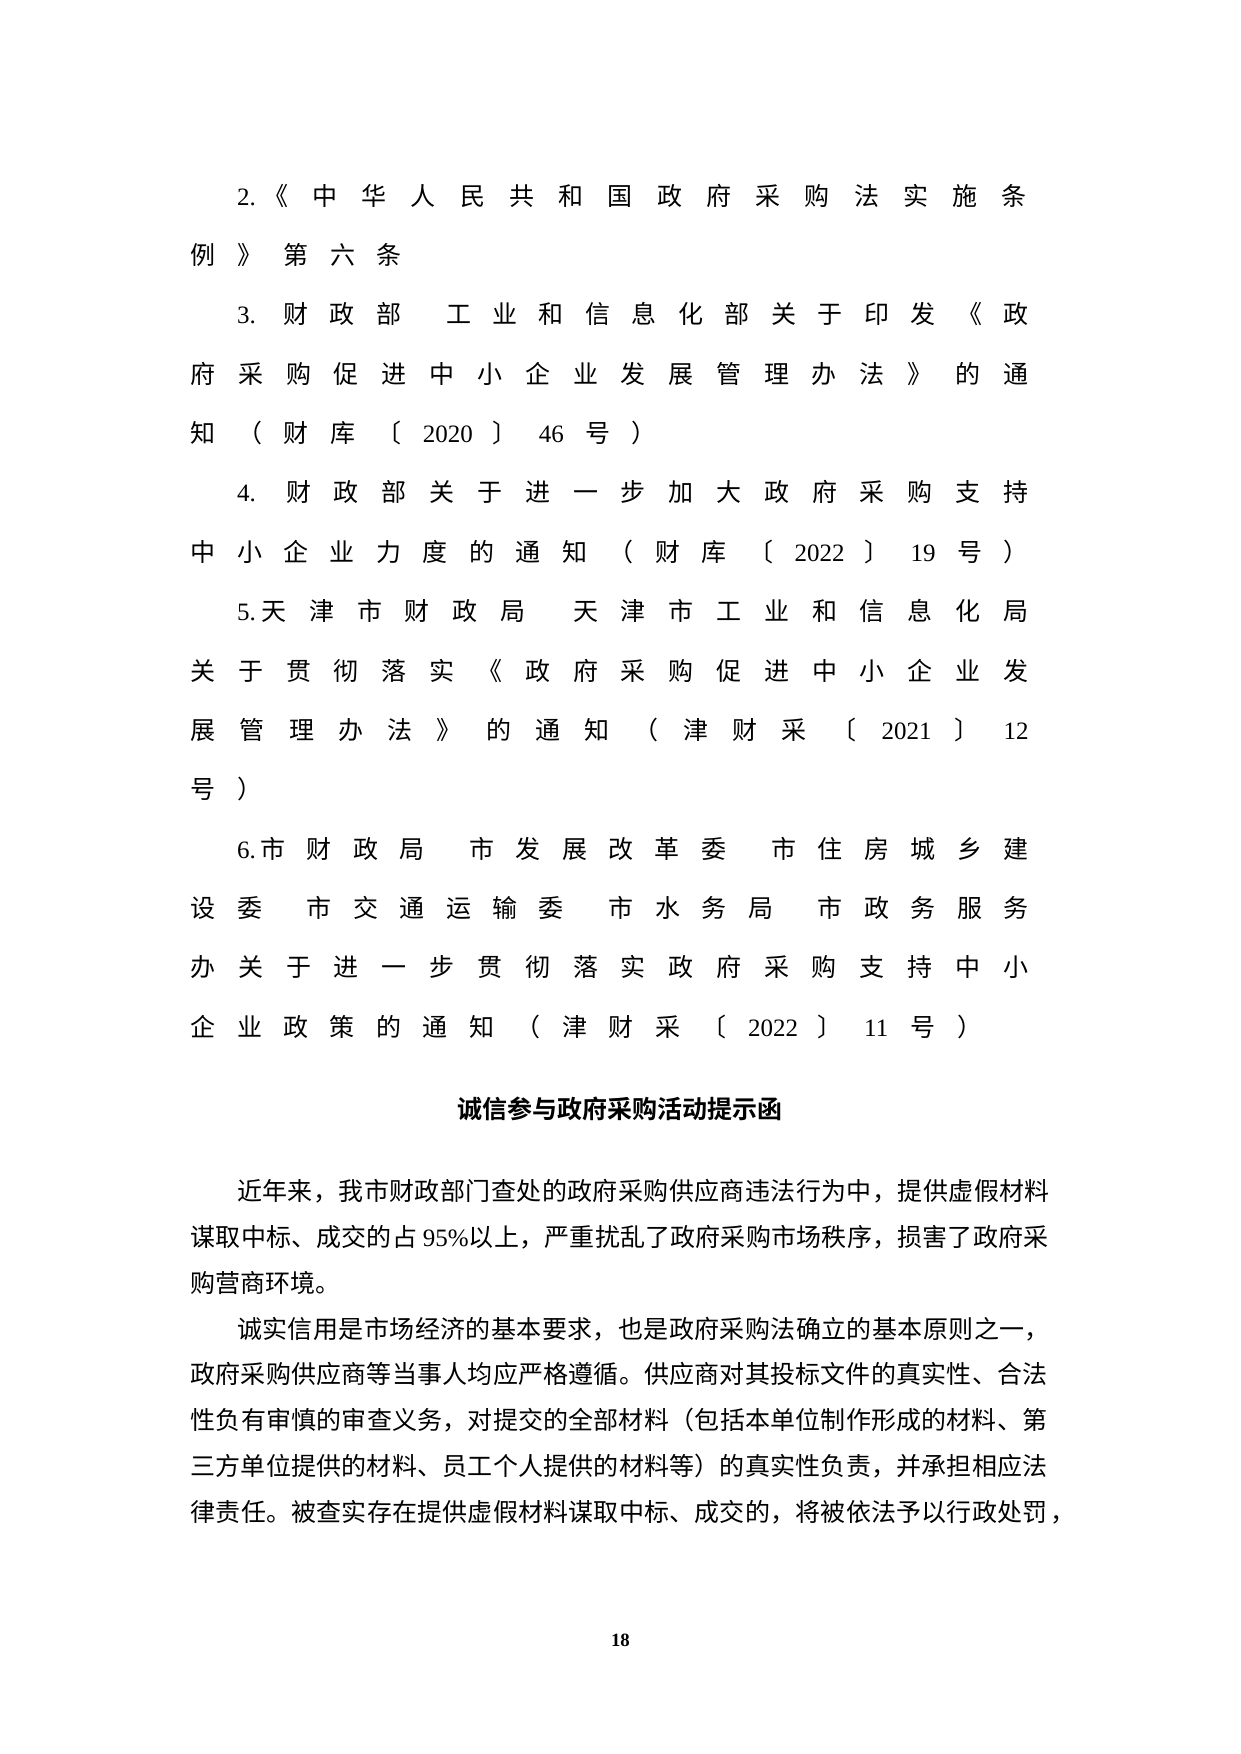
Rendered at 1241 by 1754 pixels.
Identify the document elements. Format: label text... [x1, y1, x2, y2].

text 4. 财政部关于进一步加大政府采购支持中小企业力度的通知（财库〔2022〕19号） [190, 461, 1050, 580]
text 3. 财政部 工业和信息化部关于印发《政府采购促进中小企业发展管理办法》的通知（财库〔2020〕46号） [190, 283, 1050, 461]
text 近年来，我市财政部门查处的政府采购供应商违法行为中，提供虚假材料谋取中标、成交的占95%以上，严重扰乱了政府采购市场秩序，损害了政府采购营商环境。 [190, 1164, 1050, 1301]
text 6.市财政局 市发展改革委 市住房城乡建设委 市交通运输委 市水务局 市政务服务办关于进一步贯彻落实政府采购支持中小企业政策的通知（津财采〔2022〕11号） [190, 818, 1050, 1055]
text 诚信参与政府采购活动提示函 [190, 1085, 1050, 1126]
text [190, 1301, 1050, 1531]
text 2.《中华人民共和国政府采购法实施条例》第六条 [190, 164, 1050, 283]
text 5.天津市财政局 天津市工业和信息化局关于贯彻落实《政府采购促进中小企业发展管理办法》的通知（津财采〔2021〕12号） [190, 580, 1050, 818]
